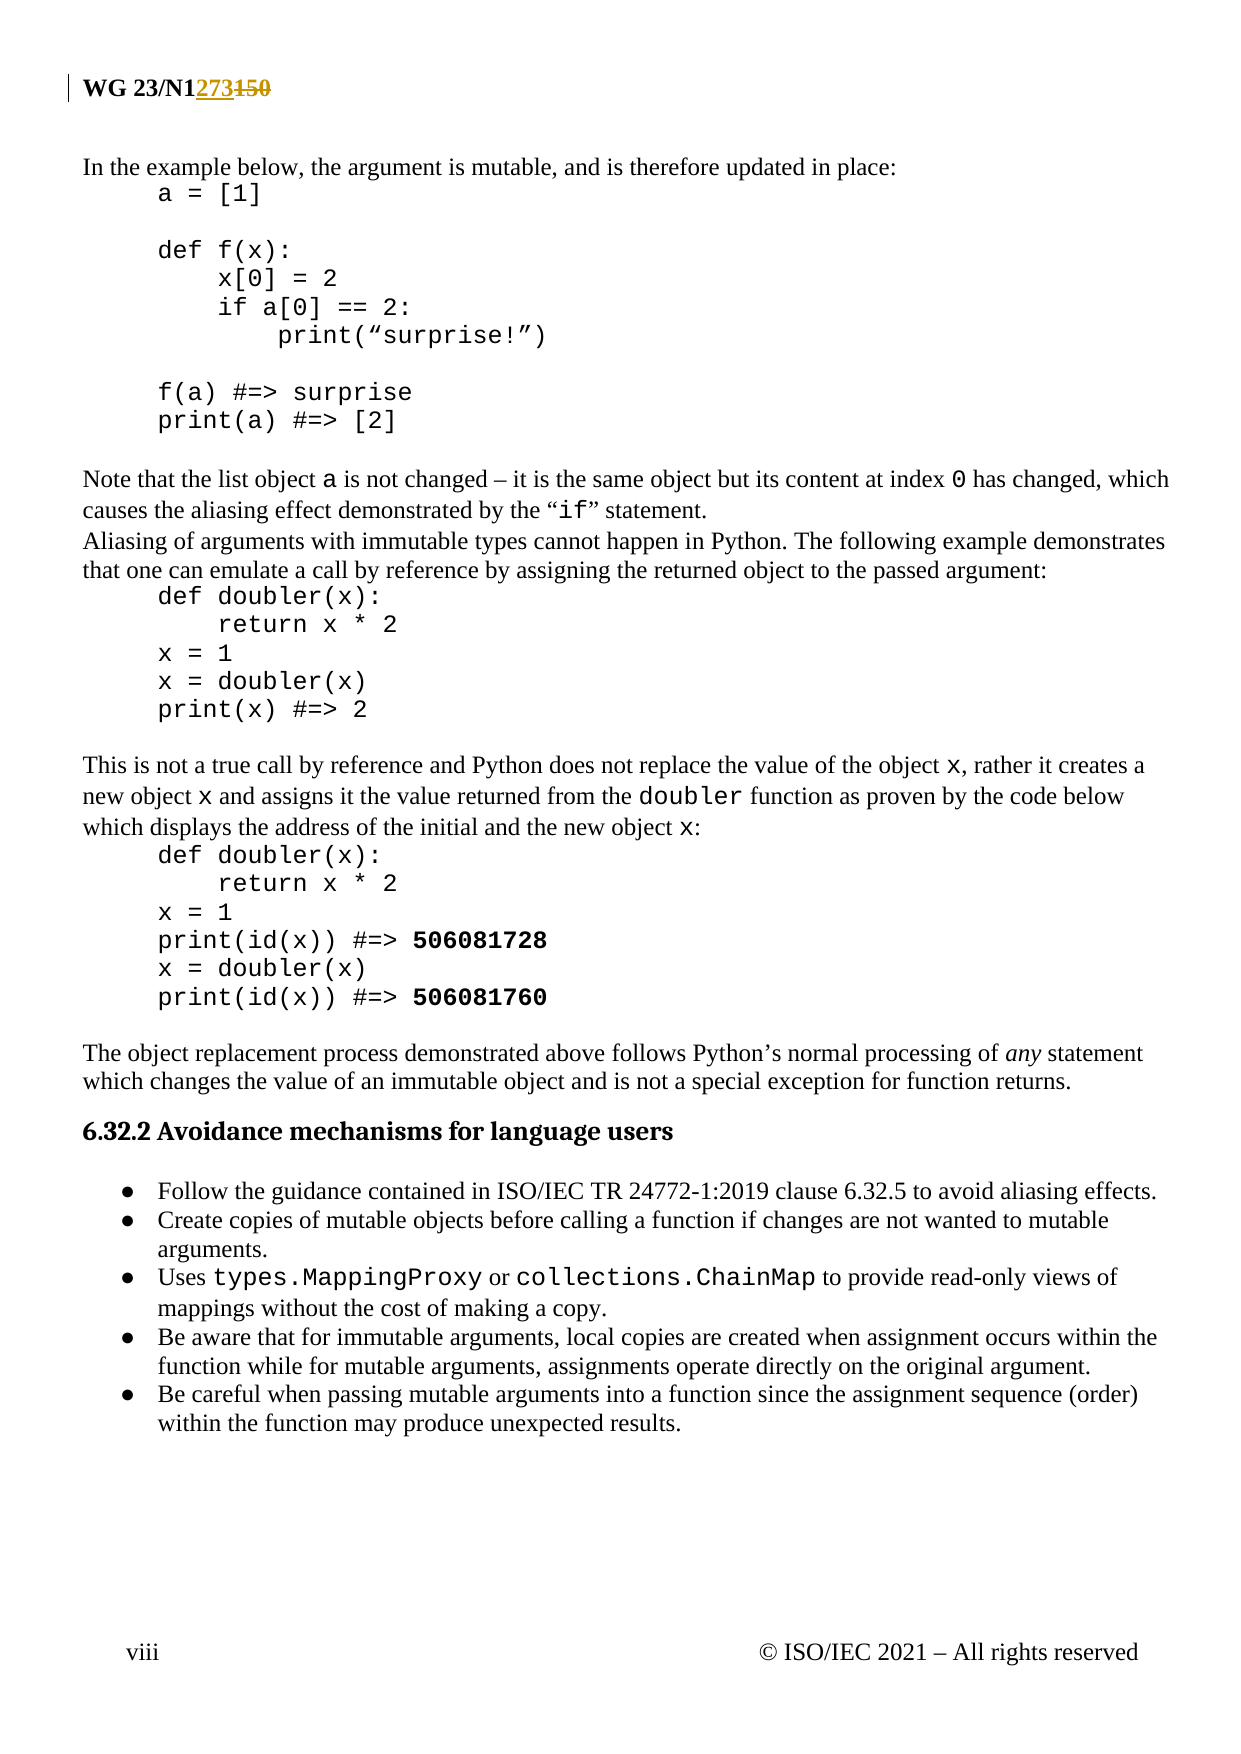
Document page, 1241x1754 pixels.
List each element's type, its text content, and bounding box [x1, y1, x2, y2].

text return x * 2 [82, 871, 1182, 899]
text In the example below, the argument is mutable, and is therefore updated in place: [82, 152, 1182, 181]
text Aliasing of arguments with immutable types cannot happen in Python. The following example demonstrates that one can emulate a call by reference by assigning the returned object to the passed argument: [82, 526, 1182, 583]
text return x * 2 [82, 612, 1182, 640]
text print(a) #=> [2] [82, 408, 1182, 436]
list Uses types.MappingProxy or collections.ChainMap to provide read-only views of mappings without the cost of making a copy. [120, 1262, 1182, 1322]
text This is not a true call by reference and Python does not replace the value of the object x, rather it creates a new object x and assigns it the value returned from the doubler function as proven by the code below which displays the address of the initial and the new object x: [82, 750, 1182, 843]
text print(x) #=> 2 [82, 697, 1182, 725]
text x = doubler(x) [82, 668, 1182, 697]
text The object replacement process demonstrated above follows Python’s normal processing of any statement which changes the value of an immutable object and is not a special exception for function returns. [82, 1038, 1182, 1095]
list Be aware that for immutable arguments, local copies are created when assignment occurs within the function while for mutable arguments, assignments operate directly on the original argument. [120, 1322, 1182, 1379]
text Note that the list object a is not changed – it is the same object but its content at index 0 has changed, which causes the aliasing effect demonstrated by the “if” statement. [82, 464, 1182, 526]
text x[0] = 2 [82, 266, 1182, 294]
subtitle 6.32.2 Avoidance mechanisms for language users [82, 1116, 1182, 1147]
text if a[0] == 2: [82, 294, 1182, 323]
list Be careful when passing mutable arguments into a function since the assignment sequence (order) within the function may produce unexpected results. [120, 1379, 1182, 1437]
text def f(x): [82, 238, 1182, 266]
text x = 1 [82, 640, 1182, 668]
text a = [1] [82, 181, 1182, 209]
text x = 1 [82, 899, 1182, 928]
text x = doubler(x) [82, 956, 1182, 984]
text print(“surprise!”) [82, 323, 1182, 351]
text print(id(x)) #=> 506081728 [82, 928, 1182, 956]
text def doubler(x): [82, 583, 1182, 612]
list Follow the guidance contained in ISO/IEC TR 24772-1:2019 clause 6.32.5 to avoid aliasing effects. [120, 1176, 1182, 1205]
text print(id(x)) #=> 506081760 [82, 984, 1182, 1013]
text def doubler(x): [82, 843, 1182, 871]
text f(a) #=> surprise [82, 379, 1182, 408]
list Create copies of mutable objects before calling a function if changes are not wanted to mutable arguments. [120, 1205, 1182, 1262]
